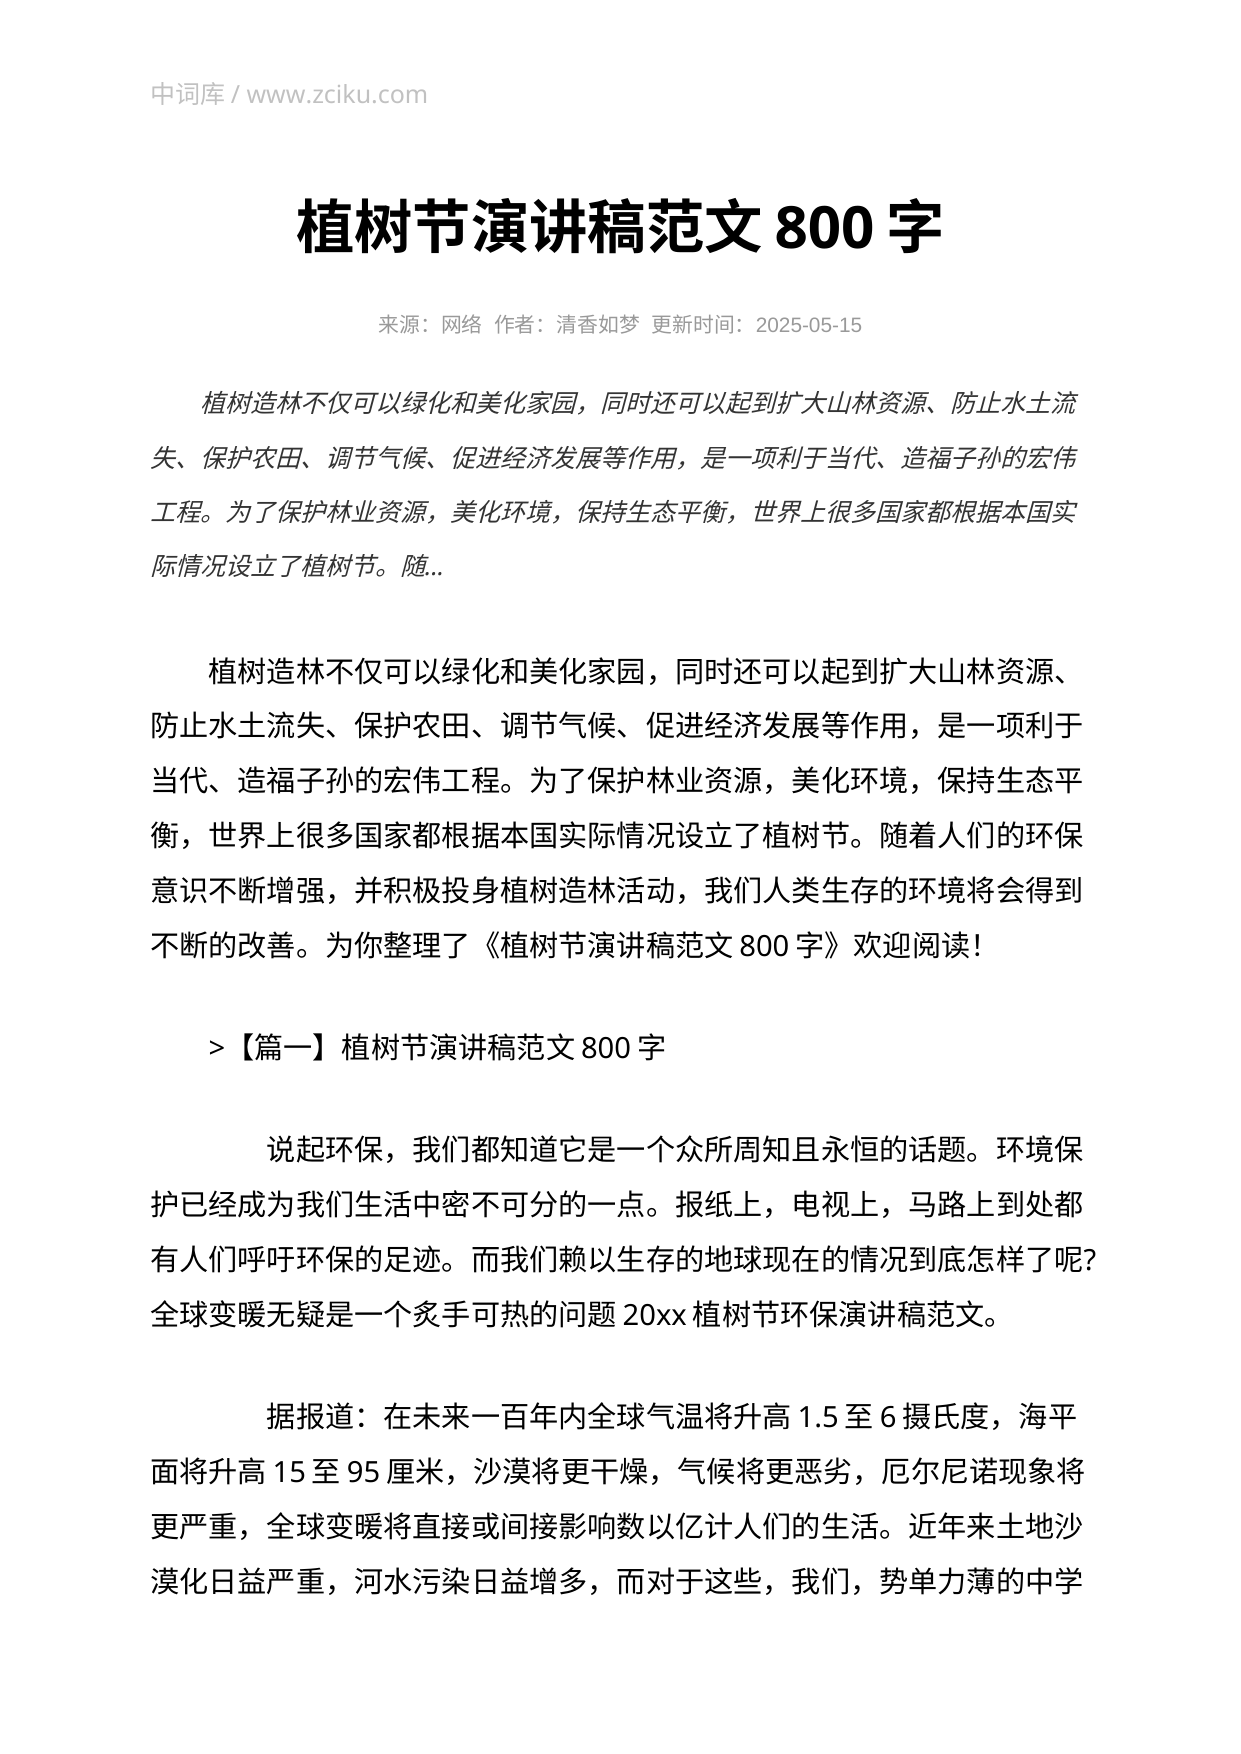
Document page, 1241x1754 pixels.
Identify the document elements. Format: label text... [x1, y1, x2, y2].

text 说起环保，我们都知道它是一个众所周知且永恒的话题。环境保护已经成为我们生活中密不可分的一点。报纸上，电视上，马路上到处都有人们呼吁环保的足迹。而我们赖以生存的地球现在的情况到底怎样了呢?全球变暖无疑是一个炙手可热的问题20xx植树节环保演讲稿范文。 [150, 1127, 1090, 1334]
text 来源：网络 作者：清香如梦 更新时间：2025-05-15 [150, 313, 1090, 337]
text 植树造林不仅可以绿化和美化家园，同时还可以起到扩大山林资源、防止水土流失、保护农田、调节气候、促进经济发展等作用，是一项利于当代、造福子孙的宏伟工程。为了保护林业资源，美化环境，保持生态平衡，世界上很多国家都根据本国实际情况设立了植树节。随... [150, 384, 1090, 583]
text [150, 1393, 1090, 1601]
subtitle 植树节演讲稿范文800字 [150, 181, 1090, 266]
text >【篇一】植树节演讲稿范文800字 [150, 1024, 1090, 1067]
text 植树造林不仅可以绿化和美化家园，同时还可以起到扩大山林资源、防止水土流失、保护农田、调节气候、促进经济发展等作用，是一项利于当代、造福子孙的宏伟工程。为了保护林业资源，美化环境，保持生态平衡，世界上很多国家都根据本国实际情况设立了植树节。随着人们的环保意识不断增强，并积极投身植树造林活动，我们人类生存的环境将会得到不断的改善。为你整理了《植树节演讲稿范文800字》欢迎阅读！ [150, 648, 1090, 965]
